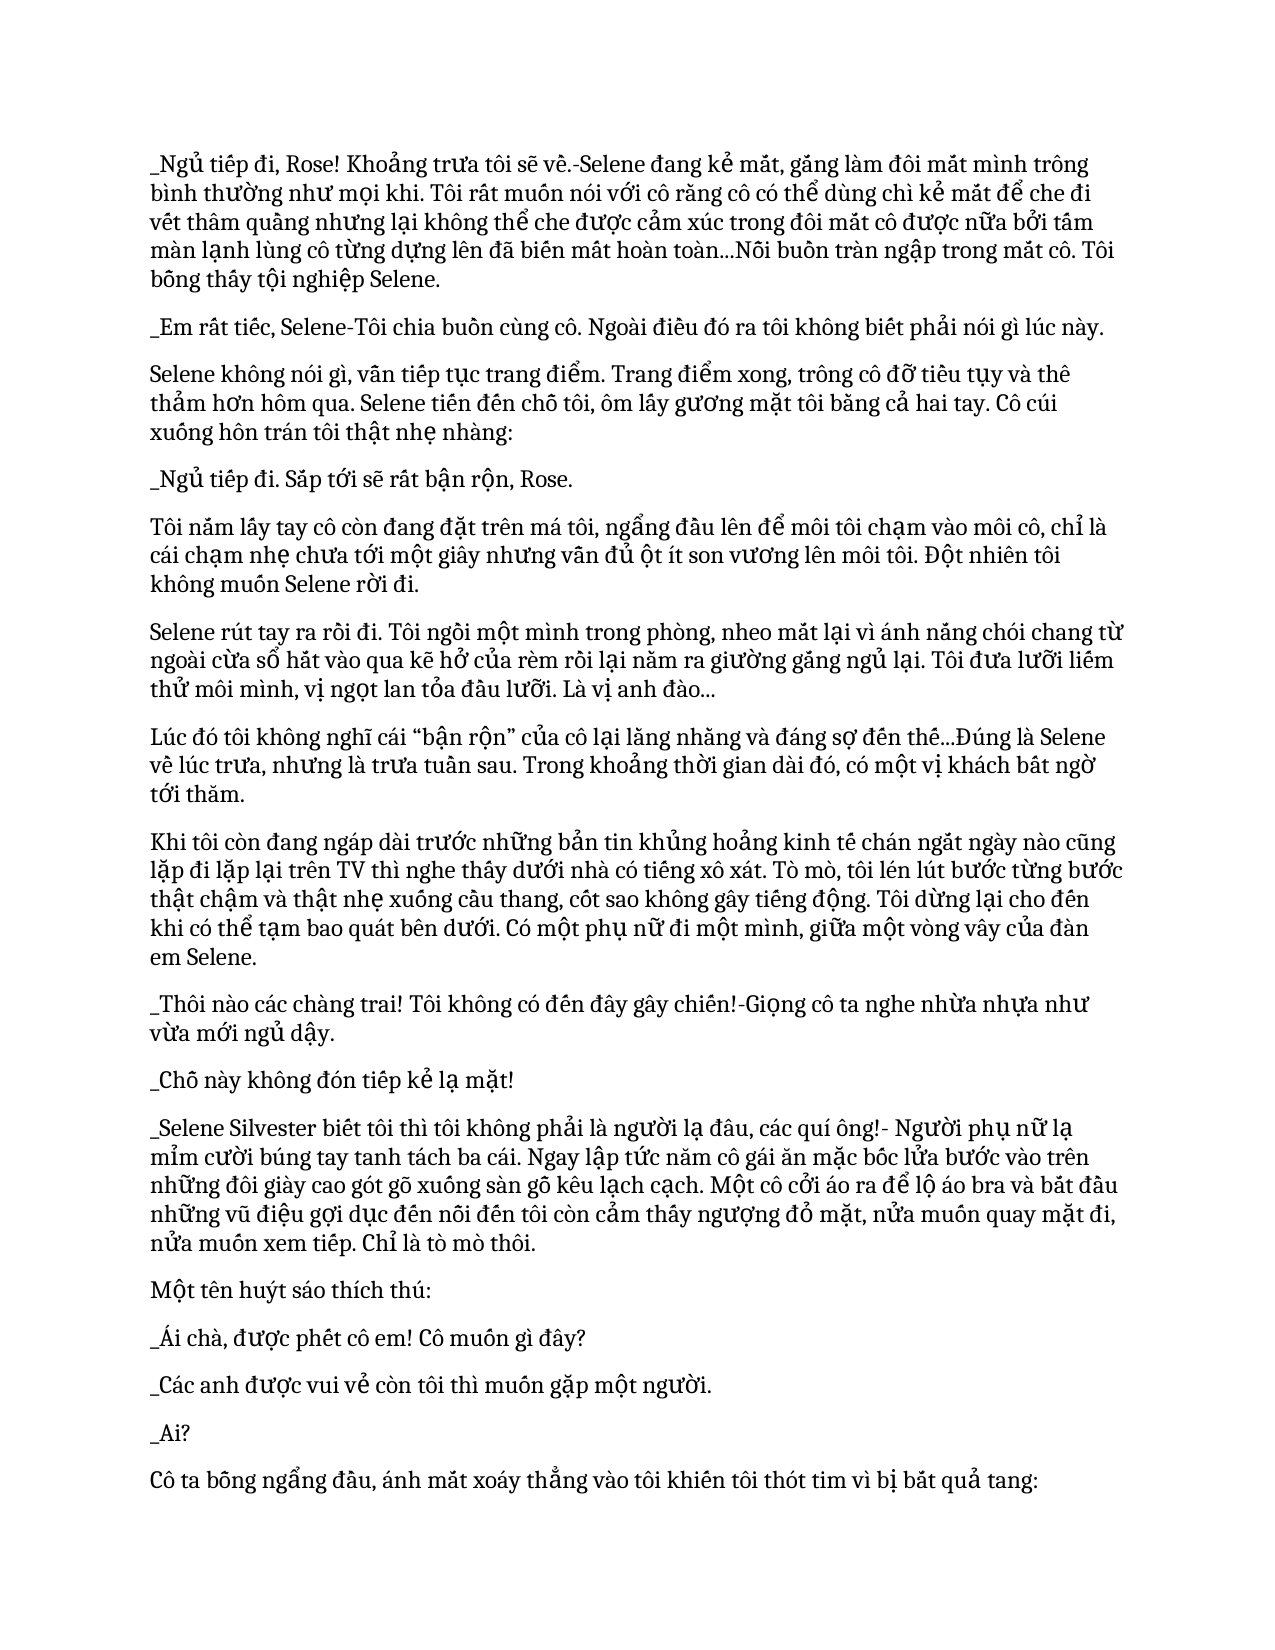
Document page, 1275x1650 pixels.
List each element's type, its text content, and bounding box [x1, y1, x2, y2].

text Lúc đó tôi không nghĩ cái “bận rộn” của cô lại lằng nhằng và đáng sợ đến thế...Đúng là Selene về lúc trưa, nhưng là trưa tuần sau. Trong khoảng thời gian dài đó, có một vị khách bất ngờ tới thăm. [150, 722, 1125, 809]
text _Ngủ tiếp đi. Sắp tới sẽ rất bận rộn, Rose. [150, 465, 1125, 494]
text _Các anh được vui vẻ còn tôi thì muốn gặp một người. [150, 1371, 1125, 1400]
text _Chỗ này không đón tiếp kẻ lạ mặt! [150, 1066, 1125, 1095]
text _Ái chà, được phết cô em! Cô muốn gì đây? [150, 1324, 1125, 1352]
text Selene không nói gì, vẫn tiếp tục trang điểm. Trang điểm xong, trông cô đỡ tiều tụy và thê thảm hơn hôm qua. Selene tiến đến chỗ tôi, ôm lấy gương mặt tôi bằng cả hai tay. Cô cúi xuống hôn trán tôi thật nhẹ nhàng: [150, 360, 1125, 446]
text Cô ta bỗng ngẩng đầu, ánh mắt xoáy thẳng vào tôi khiến tôi thót tim vì bị bắt quả tang: [150, 1466, 1125, 1495]
text Một tên huýt sáo thích thú: [150, 1276, 1125, 1305]
text _Selene Silvester biết tôi thì tôi không phải là người lạ đâu, các quí ông!- Người phụ nữ lạ mỉm cười búng tay tanh tách ba cái. Ngay lập tức năm cô gái ăn mặc bốc lửa bước vào trên những đôi giày cao gót gõ xuống sàn gỗ kêu lạch cạch. Một cô cởi áo ra để lộ áo bra và bắt đầu những vũ điệu gợi dục đến nỗi đến tôi còn cảm thấy ngượng đỏ mặt, nửa muốn quay mặt đi, nửa muốn xem tiếp. Chỉ là tò mò thôi. [150, 1114, 1125, 1257]
text _Em rất tiếc, Selene-Tôi chia buồn cùng cô. Ngoài điều đó ra tôi không biết phải nói gì lúc này. [150, 312, 1125, 341]
text _Ai? [150, 1419, 1125, 1447]
text Tôi nắm lấy tay cô còn đang đặt trên má tôi, ngẩng đầu lên để môi tôi chạm vào môi cô, chỉ là cái chạm nhẹ chưa tới một giây nhưng vẫn đủ ột ít son vương lên môi tôi. Đột nhiên tôi không muốn Selene rời đi. [150, 512, 1125, 599]
text Khi tôi còn đang ngáp dài trước những bản tin khủng hoảng kinh tế chán ngắt ngày nào cũng lặp đi lặp lại trên TV thì nghe thấy dưới nhà có tiếng xô xát. Tò mò, tôi lén lút bước từng bước thật chậm và thật nhẹ xuống cầu thang, cốt sao không gây tiếng động. Tôi dừng lại cho đến khi có thể tạm bao quát bên dưới. Có một phụ nữ đi một mình, giữa một vòng vây của đàn em Selene. [150, 827, 1125, 971]
text _Ngủ tiếp đi, Rose! Khoảng trưa tôi sẽ về.-Selene đang kẻ mắt, gắng làm đôi mắt mình trông bình thường như mọi khi. Tôi rất muốn nói với cô rằng cô có thể dùng chì kẻ mắt để che đi vết thâm quầng nhưng lại không thể che được cảm xúc trong đôi mắt cô được nữa bởi tấm màn lạnh lùng cô từng dựng lên đã biến mất hoàn toàn...Nỗi buồn tràn ngập trong mắt cô. Tôi bỗng thấy tội nghiệp Selene. [150, 150, 1125, 294]
text _Thôi nào các chàng trai! Tôi không có đến đây gây chiến!-Giọng cô ta nghe nhừa nhựa như vừa mới ngủ dậy. [150, 990, 1125, 1047]
text Selene rút tay ra rồi đi. Tôi ngồi một mình trong phòng, nheo mắt lại vì ánh nắng chói chang từ ngoài cừa sổ hắt vào qua kẽ hở của rèm rồi lại nằm ra giường gắng ngủ lại. Tôi đưa lưỡi liếm thử môi mình, vị ngọt lan tỏa đầu lưỡi. Là vị anh đào... [150, 617, 1125, 704]
